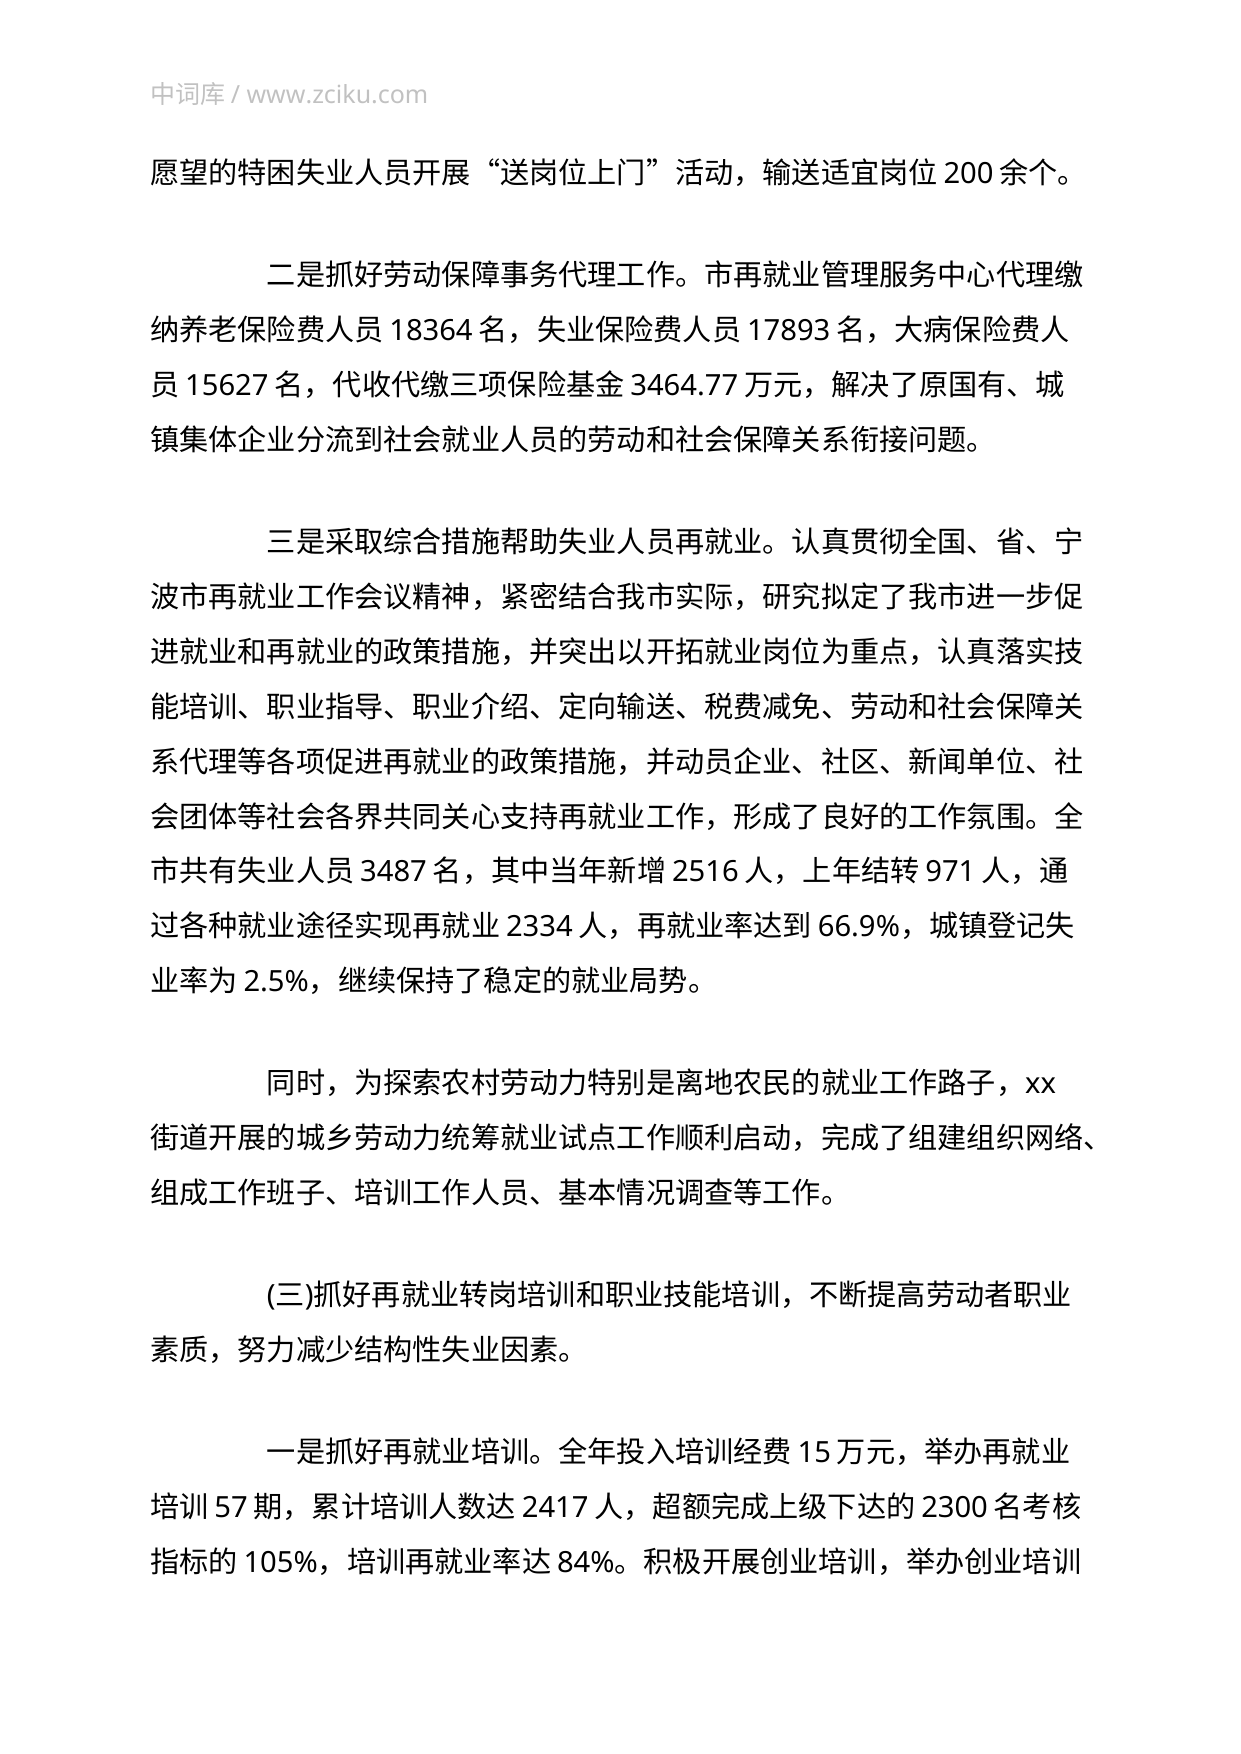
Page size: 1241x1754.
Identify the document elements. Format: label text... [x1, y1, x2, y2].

text 三是采取综合措施帮助失业人员再就业。认真贯彻全国、省、宁波市再就业工作会议精神，紧密结合我市实际，研究拟定了我市进一步促进就业和再就业的政策措施，并突出以开拓就业岗位为重点，认真落实技能培训、职业指导、职业介绍、定向输送、税费减免、劳动和社会保障关系代理等各项促进再就业的政策措施，并动员企业、社区、新闻单位、社会团体等社会各界共同关心支持再就业工作，形成了良好的工作氛围。全市共有失业人员3487名，其中当年新增2516人，上年结转971人，通过各种就业途径实现再就业2334人，再就业率达到66.9%，城镇登记失业率为2.5%，继续保持了稳定的就业局势。 [150, 519, 1090, 1000]
text (三)抓好再就业转岗培训和职业技能培训，不断提高劳动者职业素质，努力减少结构性失业因素。 [150, 1272, 1090, 1369]
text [150, 1428, 1090, 1581]
text 同时，为探索农村劳动力特别是离地农民的就业工作路子，xx街道开展的城乡劳动力统筹就业试点工作顺利启动，完成了组建组织网络、组成工作班子、培训工作人员、基本情况调查等工作。 [150, 1060, 1090, 1212]
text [150, 150, 1090, 192]
text 二是抓好劳动保障事务代理工作。市再就业管理服务中心代理缴纳养老保险费人员18364名，失业保险费人员17893名，大病保险费人员15627名，代收代缴三项保险基金3464.77万元，解决了原国有、城镇集体企业分流到社会就业人员的劳动和社会保障关系衔接问题。 [150, 252, 1090, 459]
